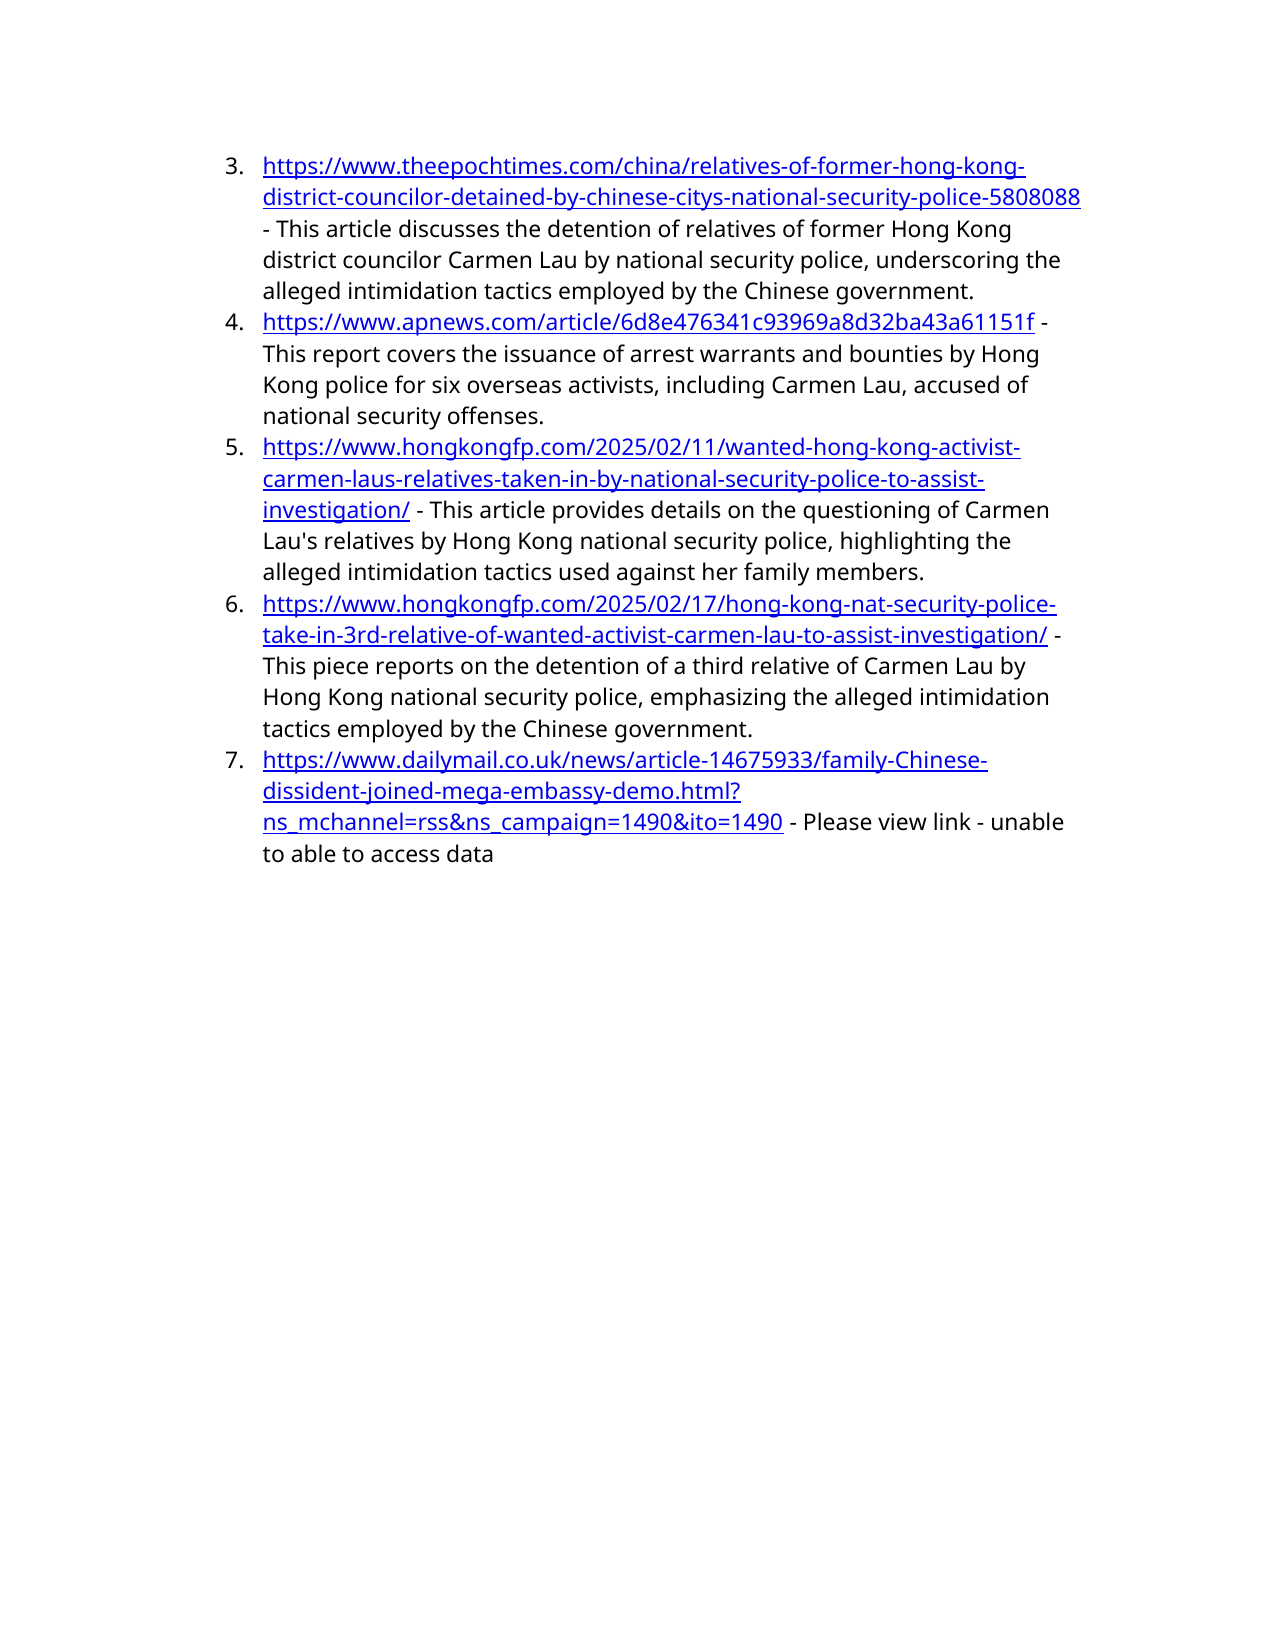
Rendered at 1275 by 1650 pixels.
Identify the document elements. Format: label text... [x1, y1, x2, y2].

list https://www.dailymail.co.uk/news/article-14675933/family-Chinese-dissident-joined-mega-embassy-demo.html?ns_mchannel=rss&ns_campaign=1490&ito=1490 - Please view link - unable to able to access data [225, 744, 1087, 869]
list https://www.hongkongfp.com/2025/02/17/hong-kong-nat-security-police-take-in-3rd-relative-of-wanted-activist-carmen-lau-to-assist-investigation/ - This piece reports on the detention of a third relative of Carmen Lau by Hong Kong national security police, emphasizing the alleged intimidation tactics employed by the Chinese government. [225, 587, 1087, 744]
list https://www.hongkongfp.com/2025/02/11/wanted-hong-kong-activist-carmen-laus-relatives-taken-in-by-national-security-police-to-assist-investigation/ - This article provides details on the questioning of Carmen Lau's relatives by Hong Kong national security police, highlighting the alleged intimidation tactics used against her family members. [225, 431, 1087, 587]
list https://www.apnews.com/article/6d8e476341c93969a8d32ba43a61151f - This report covers the issuance of arrest warrants and bounties by Hong Kong police for six overseas activists, including Carmen Lau, accused of national security offenses. [225, 306, 1087, 431]
list https://www.theepochtimes.com/china/relatives-of-former-hong-kong-district-councilor-detained-by-chinese-citys-national-security-police-5808088 - This article discusses the detention of relatives of former Hong Kong district councilor Carmen Lau by national security police, underscoring the alleged intimidation tactics employed by the Chinese government. [225, 150, 1087, 306]
